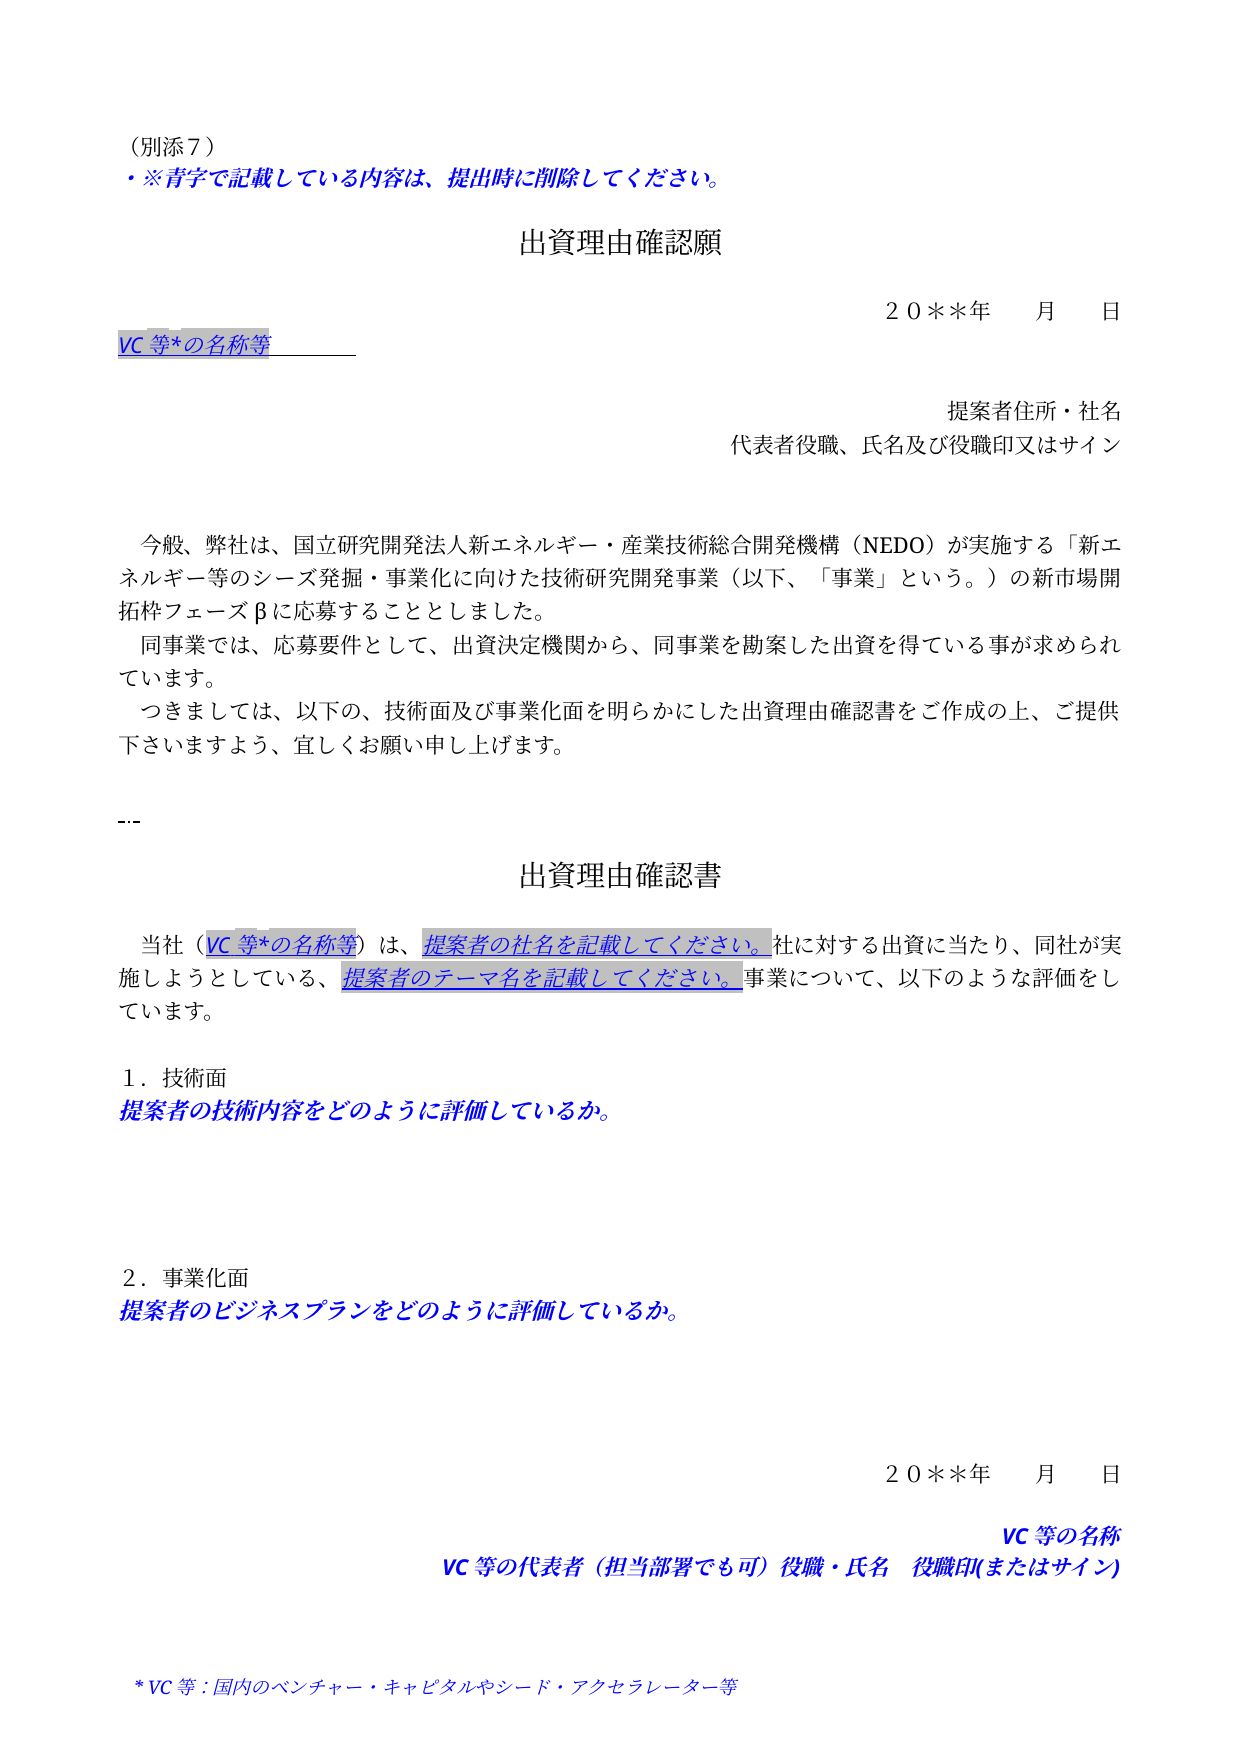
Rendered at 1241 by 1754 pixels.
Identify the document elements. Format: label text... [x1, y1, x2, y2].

text つきましては、以下の、技術面及び事業化面を明らかにした出資理由確認書をご作成の上、ご提供下さいますよう、宜しくお願い申し上げます。 [118, 693, 1122, 760]
text ２０＊＊年 月 日 [118, 1456, 1122, 1489]
text 提案者の技術内容をどのように評価しているか。 [118, 1093, 1122, 1126]
text （別添７） [118, 128, 1122, 162]
text 出資理由確認願 [118, 226, 1122, 260]
text 出資理由確認書 [118, 860, 1122, 893]
text 今般、弊社は、国立研究開発法人新エネルギー・産業技術総合開発機構（NEDO）が実施する「新エネルギー等のシーズ発掘・事業化に向けた技術研究開発事業（以下、「事業」という。）の新市場開拓枠フェーズβに応募することとしました。 [118, 526, 1122, 626]
text 提案者のビジネスプランをどのように評価しているか。 [118, 1293, 1122, 1326]
text ２０＊＊年 月 日 [118, 293, 1122, 326]
text 同事業では、応募要件として、出資決定機関から、同事業を勘案した出資を得ている事が求められています。 [118, 626, 1122, 693]
text ２．事業化面 [118, 1259, 1122, 1293]
text VC等の代表者（担当部署でも可）役職・氏名 役職印(またはサイン) [118, 1550, 1122, 1582]
text １．技術面 [118, 1060, 1122, 1093]
text 代表者役職、氏名及び役職印又はサイン [118, 426, 1122, 460]
text VC等の名称 [118, 1519, 1122, 1550]
text 当社（VC等*の名称等）は、提案者の社名を記載してください。社に対する出資に当たり、同社が実施しようとしている、提案者のテーマ名を記載してください。事業について、以下のような評価をしています。 [118, 926, 1122, 1026]
text VC等*の名称等 [118, 326, 1122, 360]
text ・※青字で記載している内容は、提出時に削除してください。 [118, 162, 1122, 193]
text 提案者住所・社名 [118, 393, 1122, 426]
